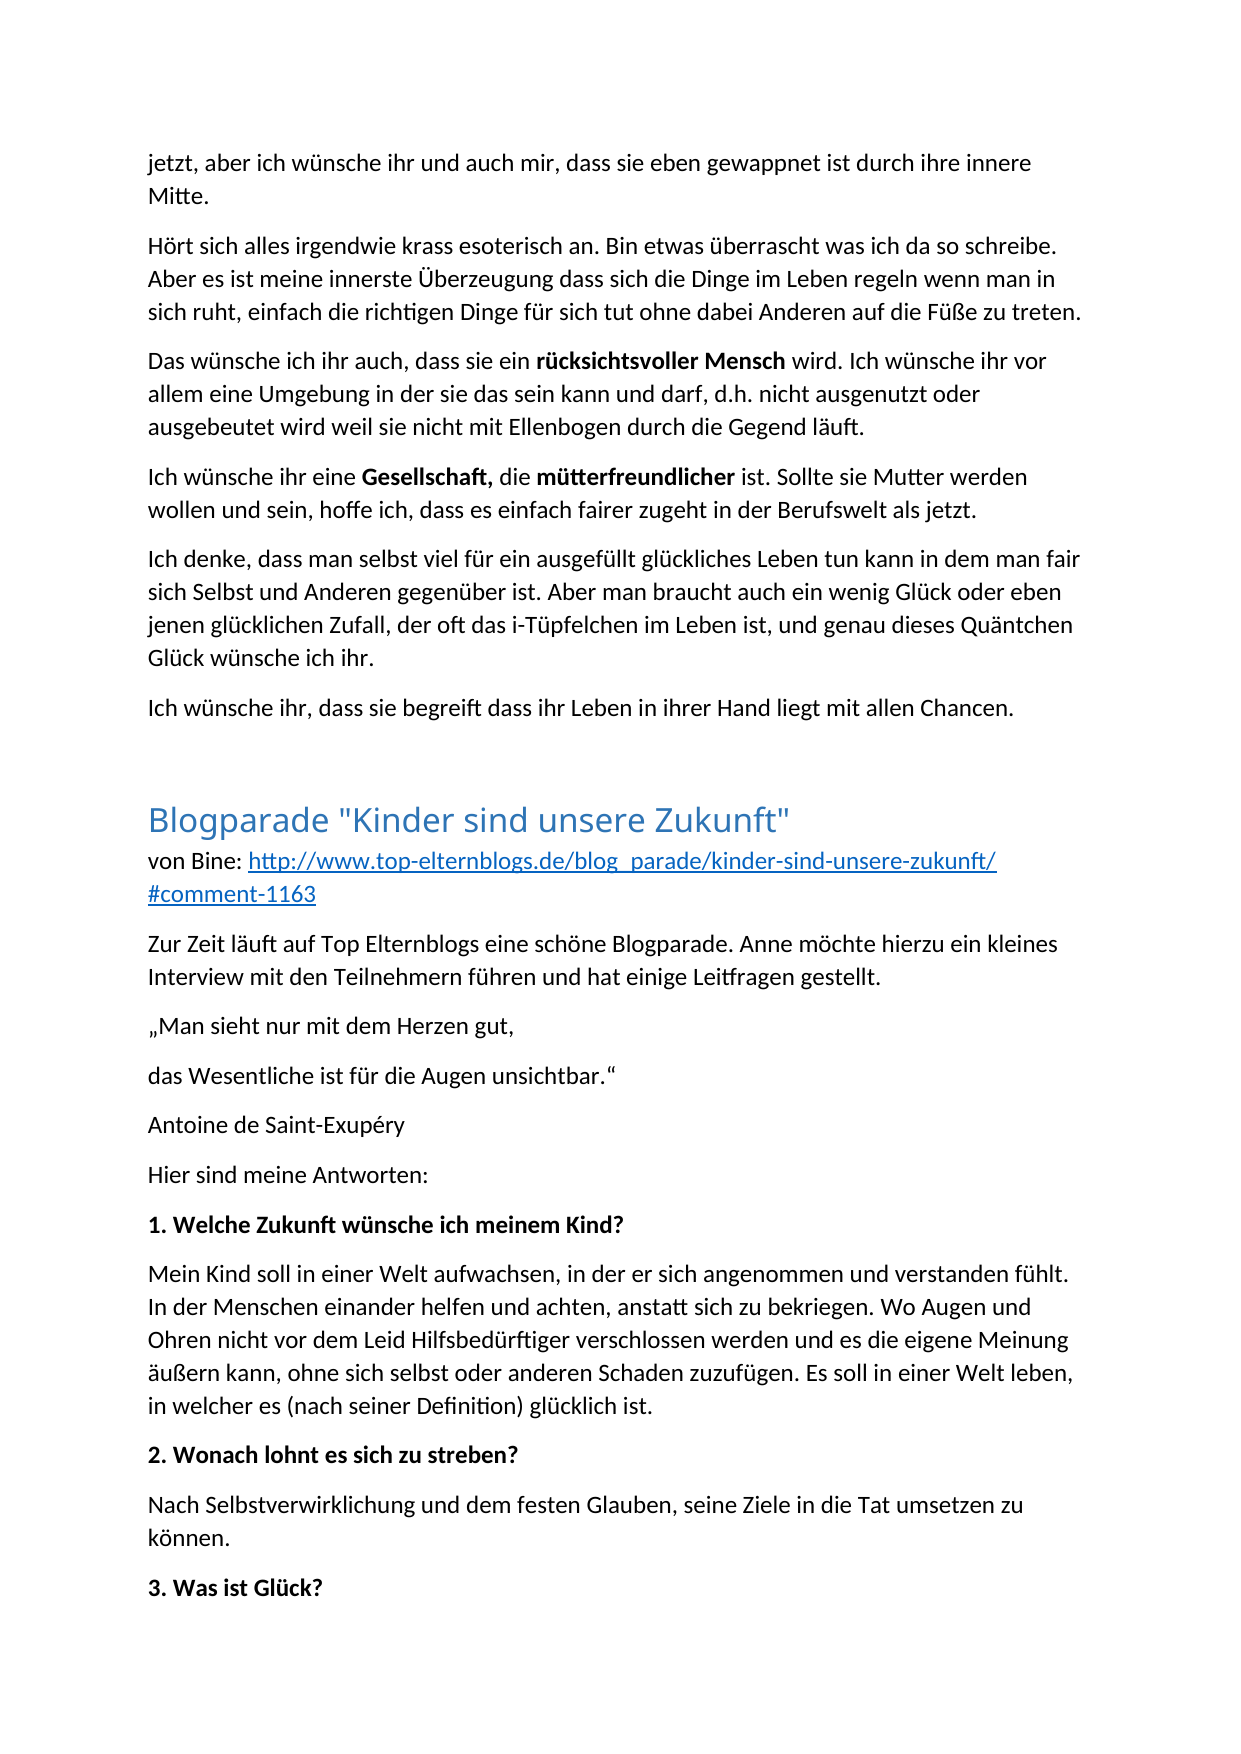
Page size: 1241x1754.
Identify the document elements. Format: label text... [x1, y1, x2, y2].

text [148, 148, 1093, 211]
text Antoine de Saint-Exupéry [148, 1110, 1093, 1140]
subtitle Blogparade "Kinder sind unsere Zukunft" [148, 797, 1093, 842]
text Ich denke, dass man selbst viel für ein ausgefüllt glückliches Leben tun kann in dem man fair sich Selbst und Anderen gegenüber ist. Aber man braucht auch ein wenig Glück oder eben jenen glücklichen Zufall, der oft das i-Tüpfelchen im Leben ist, und genau dieses Quäntchen Glück wünsche ich ihr. [148, 543, 1093, 673]
text Ich wünsche ihr eine Gesellschaft, die mütterfreundlicher ist. Sollte sie Mutter werden wollen und sein, hoffe ich, dass es einfach fairer zugeht in der Berufswelt als jetzt. [148, 461, 1093, 524]
text Hier sind meine Antworten: [148, 1159, 1093, 1190]
text 2. Wonach lohnt es sich zu streben? [148, 1440, 1093, 1470]
text „Man sieht nur mit dem Herzen gut, [148, 1011, 1093, 1041]
text Hört sich alles irgendwie krass esoterisch an. Bin etwas überrascht was ich da so schreibe. Aber es ist meine innerste Überzeugung dass sich die Dinge im Leben regeln wenn man in sich ruht, einfach die richtigen Dinge für sich tut ohne dabei Anderen auf die Füße zu treten. [148, 230, 1093, 326]
text das Wesentliche ist für die Augen unsichtbar.“ [148, 1060, 1093, 1091]
text 3. Was ist Glück? [148, 1572, 1093, 1602]
text Ich wünsche ihr, dass sie begreift dass ihr Leben in ihrer Hand liegt mit allen Chancen. [148, 692, 1093, 722]
text Zur Zeit läuft auf Top Elternblogs eine schöne Blogparade. Anne möchte hierzu ein kleines Interview mit den Teilnehmern führen und hat einige Leitfragen gestellt. [148, 928, 1093, 991]
text Das wünsche ich ihr auch, dass sie ein rücksichtsvoller Mensch wird. Ich wünsche ihr vor allem eine Umgebung in der sie das sein kann und darf, d.h. nicht ausgenutzt oder ausgebeutet wird weil sie nicht mit Ellenbogen durch die Gegend läuft. [148, 346, 1093, 442]
text Nach Selbstverwirklichung und dem festen Glauben, seine Ziele in die Tat umsetzen zu können. [148, 1489, 1093, 1553]
text Mein Kind soll in einer Welt aufwachsen, in der er sich angenommen und verstanden fühlt. In der Menschen einander helfen und achten, anstatt sich zu bekriegen. Wo Augen und Ohren nicht vor dem Leid Hilfsbedürftiger verschlossen werden und es die eigene Meinung äußern kann, ohne sich selbst oder anderen Schaden zuzufügen. Es soll in einer Welt leben, in welcher es (nach seiner Definition) glücklich ist. [148, 1258, 1093, 1421]
text von Bine: http://www.top-elternblogs.de/blog_parade/kinder-sind-unsere-zukunft/#comment-1163 [148, 846, 1093, 909]
text 1. Welche Zukunft wünsche ich meinem Kind? [148, 1209, 1093, 1239]
